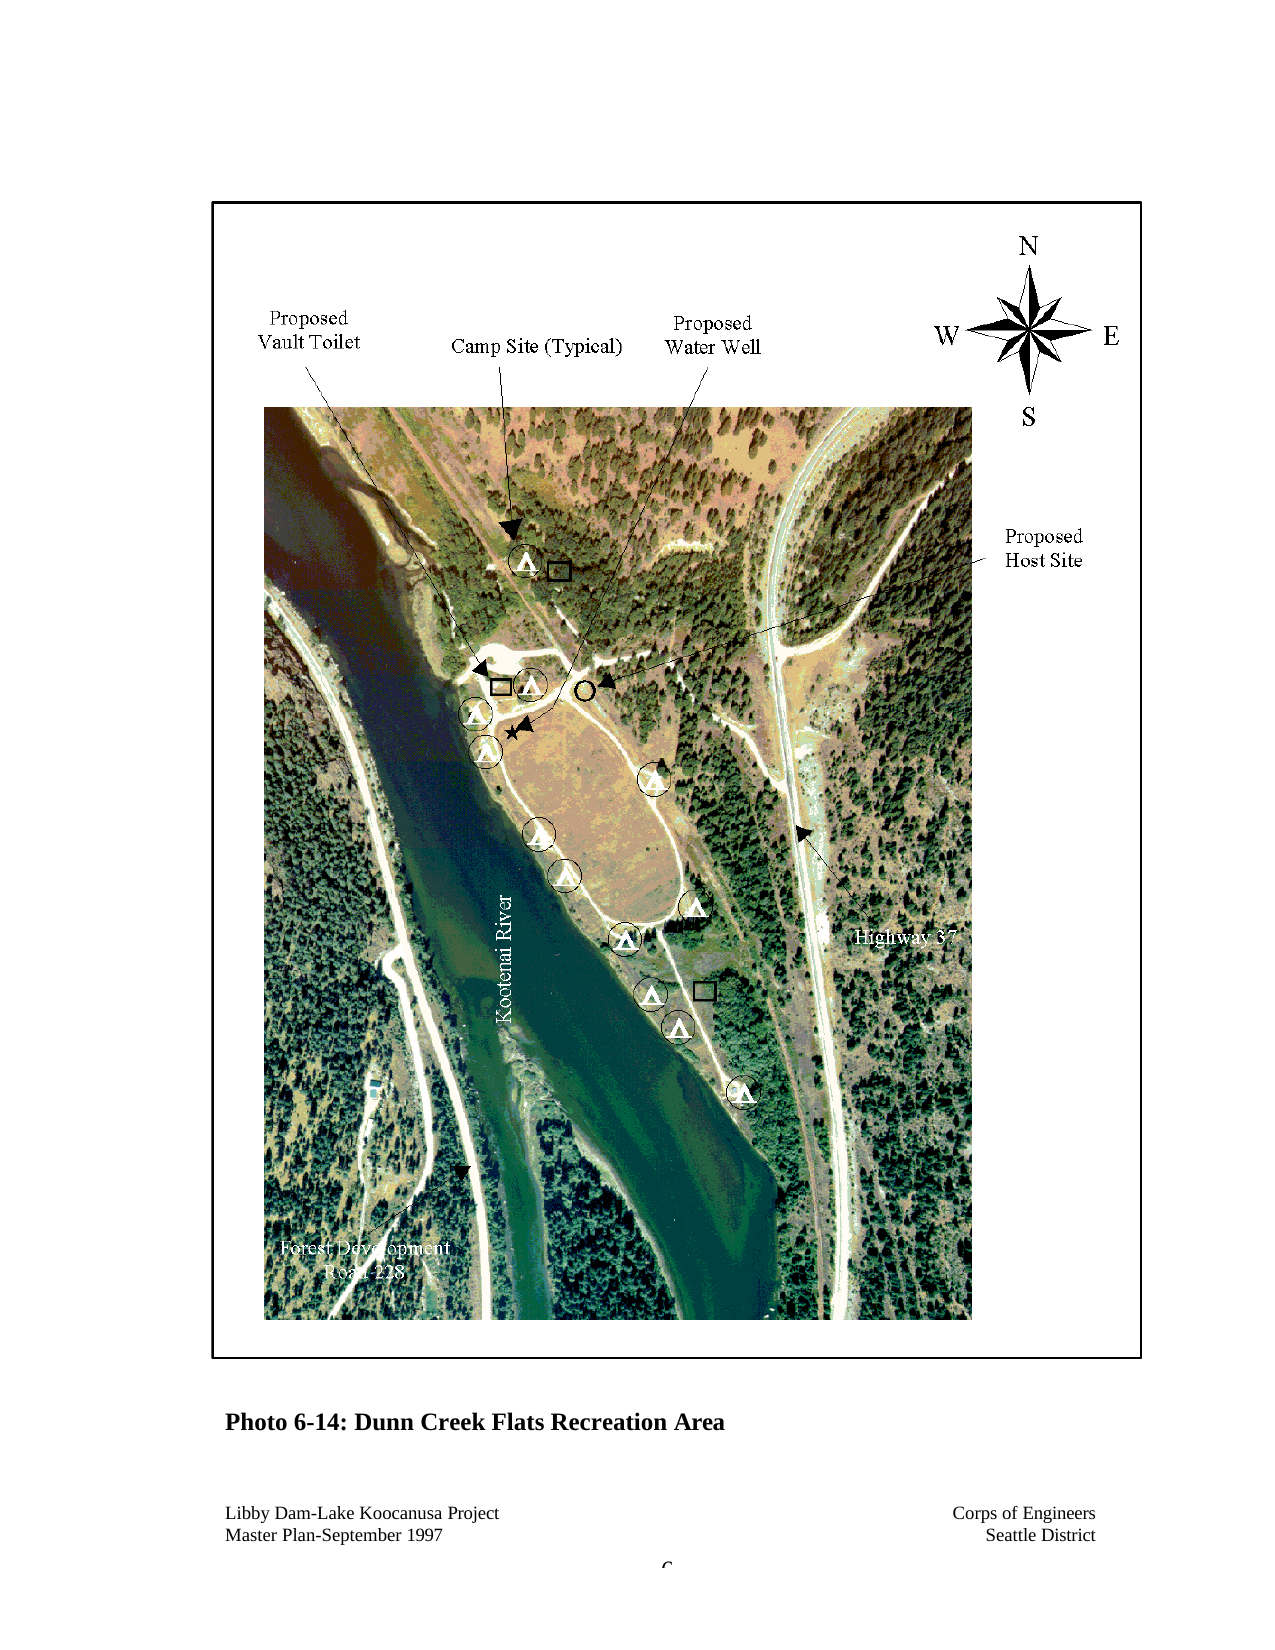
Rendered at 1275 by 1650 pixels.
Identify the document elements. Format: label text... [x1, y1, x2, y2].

text Libby Dam-Lake Koocanusa Project Corps of Engineers [225, 1502, 1158, 1523]
picture [211, 201, 1142, 1359]
text Master Plan-September 1997 Seattle District [225, 1524, 1158, 1545]
subtitle Photo 6-14: Dunn Creek Flats Recreation Area [225, 1407, 1158, 1436]
